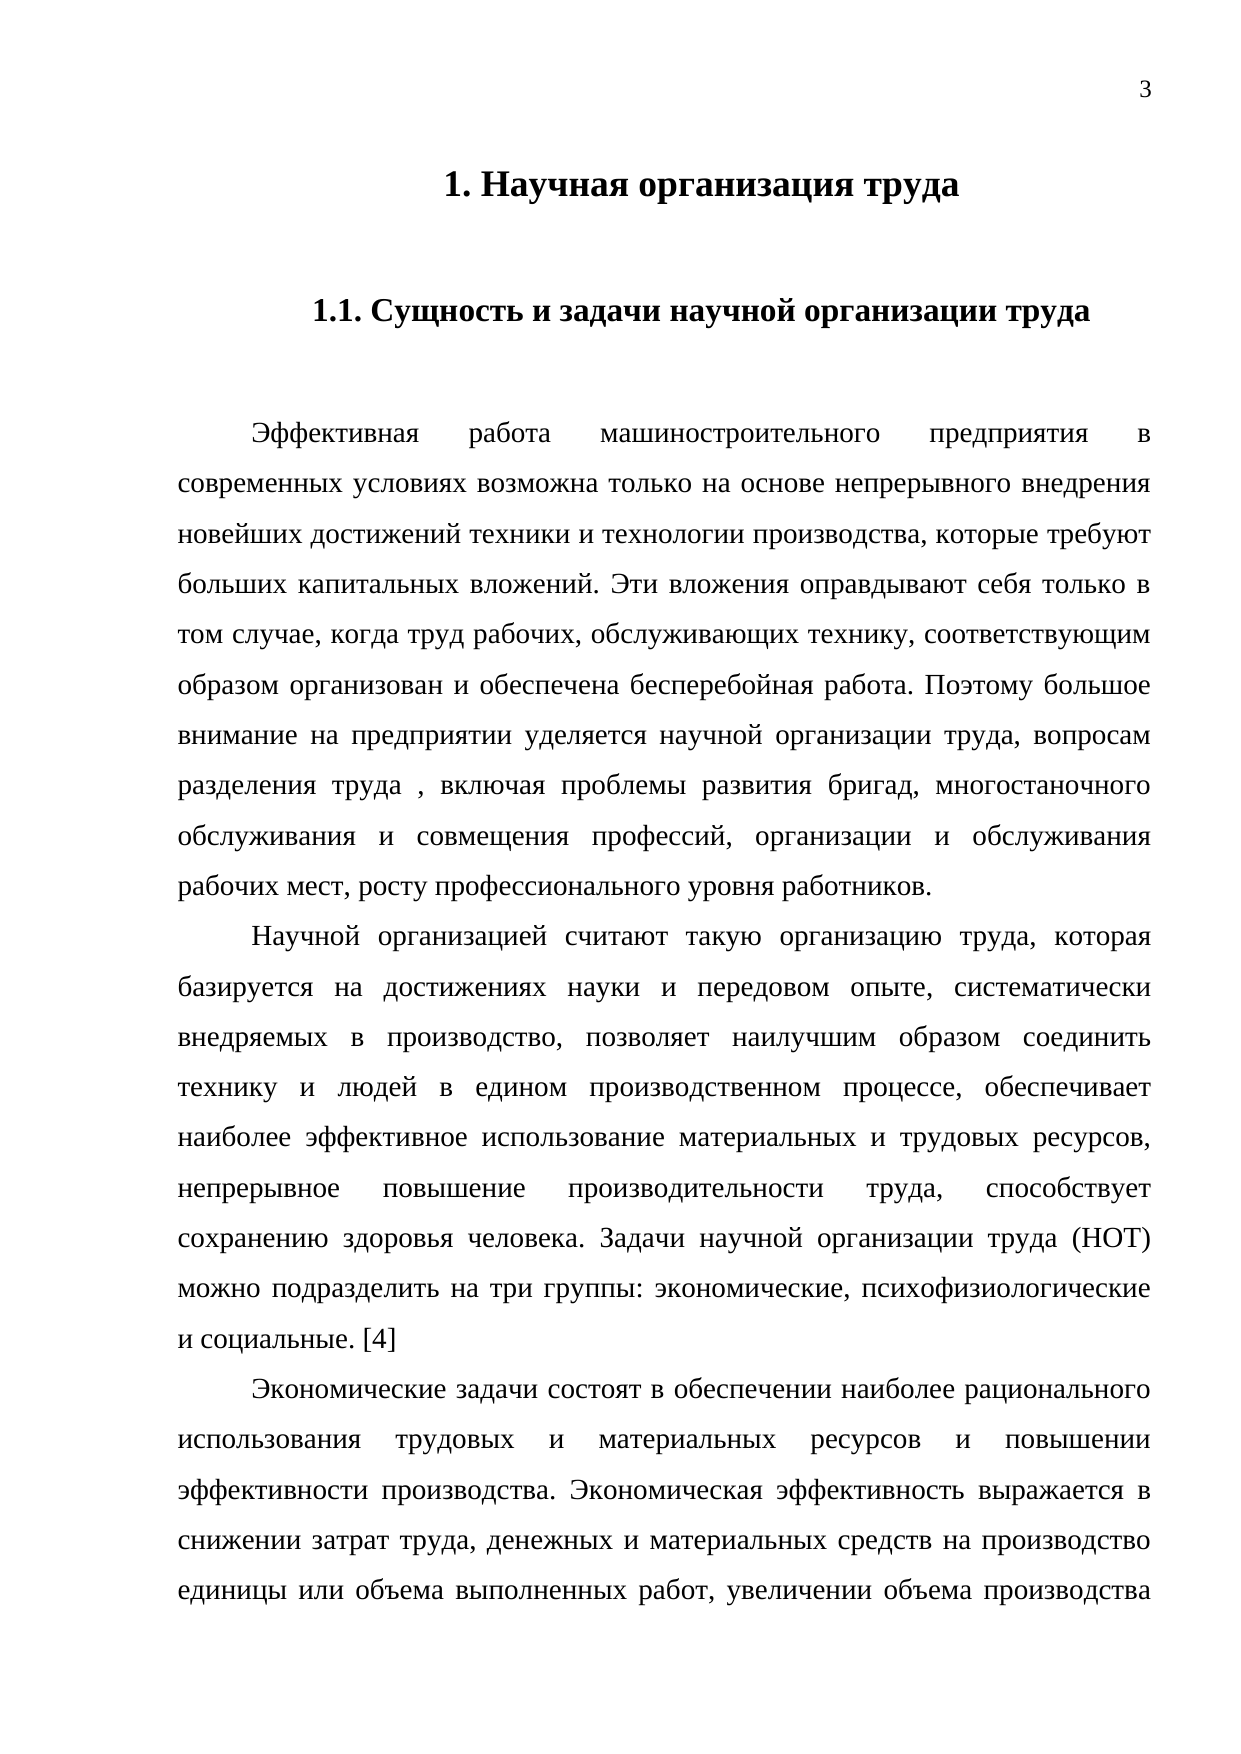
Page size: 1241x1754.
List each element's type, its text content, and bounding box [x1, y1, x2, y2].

text 1. Научная организация труда [177, 161, 1152, 204]
text 1.1. Сущность и задачи научной организации труда [177, 291, 1152, 329]
text Научной организацией считают такую организацию труда, которая базируется на достижениях науки и передовом опыте, систематически внедряемых в производство, позволяет наилучшим образом соединить технику и людей в едином производственном процессе, обеспечивает наиболее эффективное использование материальных и трудовых ресурсов, непрерывное повышение производительности труда, способствует сохранению здоровья человека. Задачи научной организации труда (НОТ) можно подразделить на три группы: экономические, психофизиологические и социальные. [4] [177, 918, 1152, 1354]
text Эффективная работа машиностроительного предприятия в современных условиях возможна только на основе непрерывного внедрения новейших достижений техники и технологии производства, которые требуют больших капитальных вложений. Эти вложения оправдывают себя только в том случае, когда труд рабочих, обслуживающих технику, соответствующим образом организован и обеспечена бесперебойная работа. Поэтому большое внимание на предприятии уделяется научной организации труда, вопросам разделения труда , включая проблемы развития бригад, многостаночного обслуживания и совмещения профессий, организации и обслуживания рабочих мест, росту профессионального уровня работников. [177, 415, 1152, 902]
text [177, 1371, 1152, 1606]
